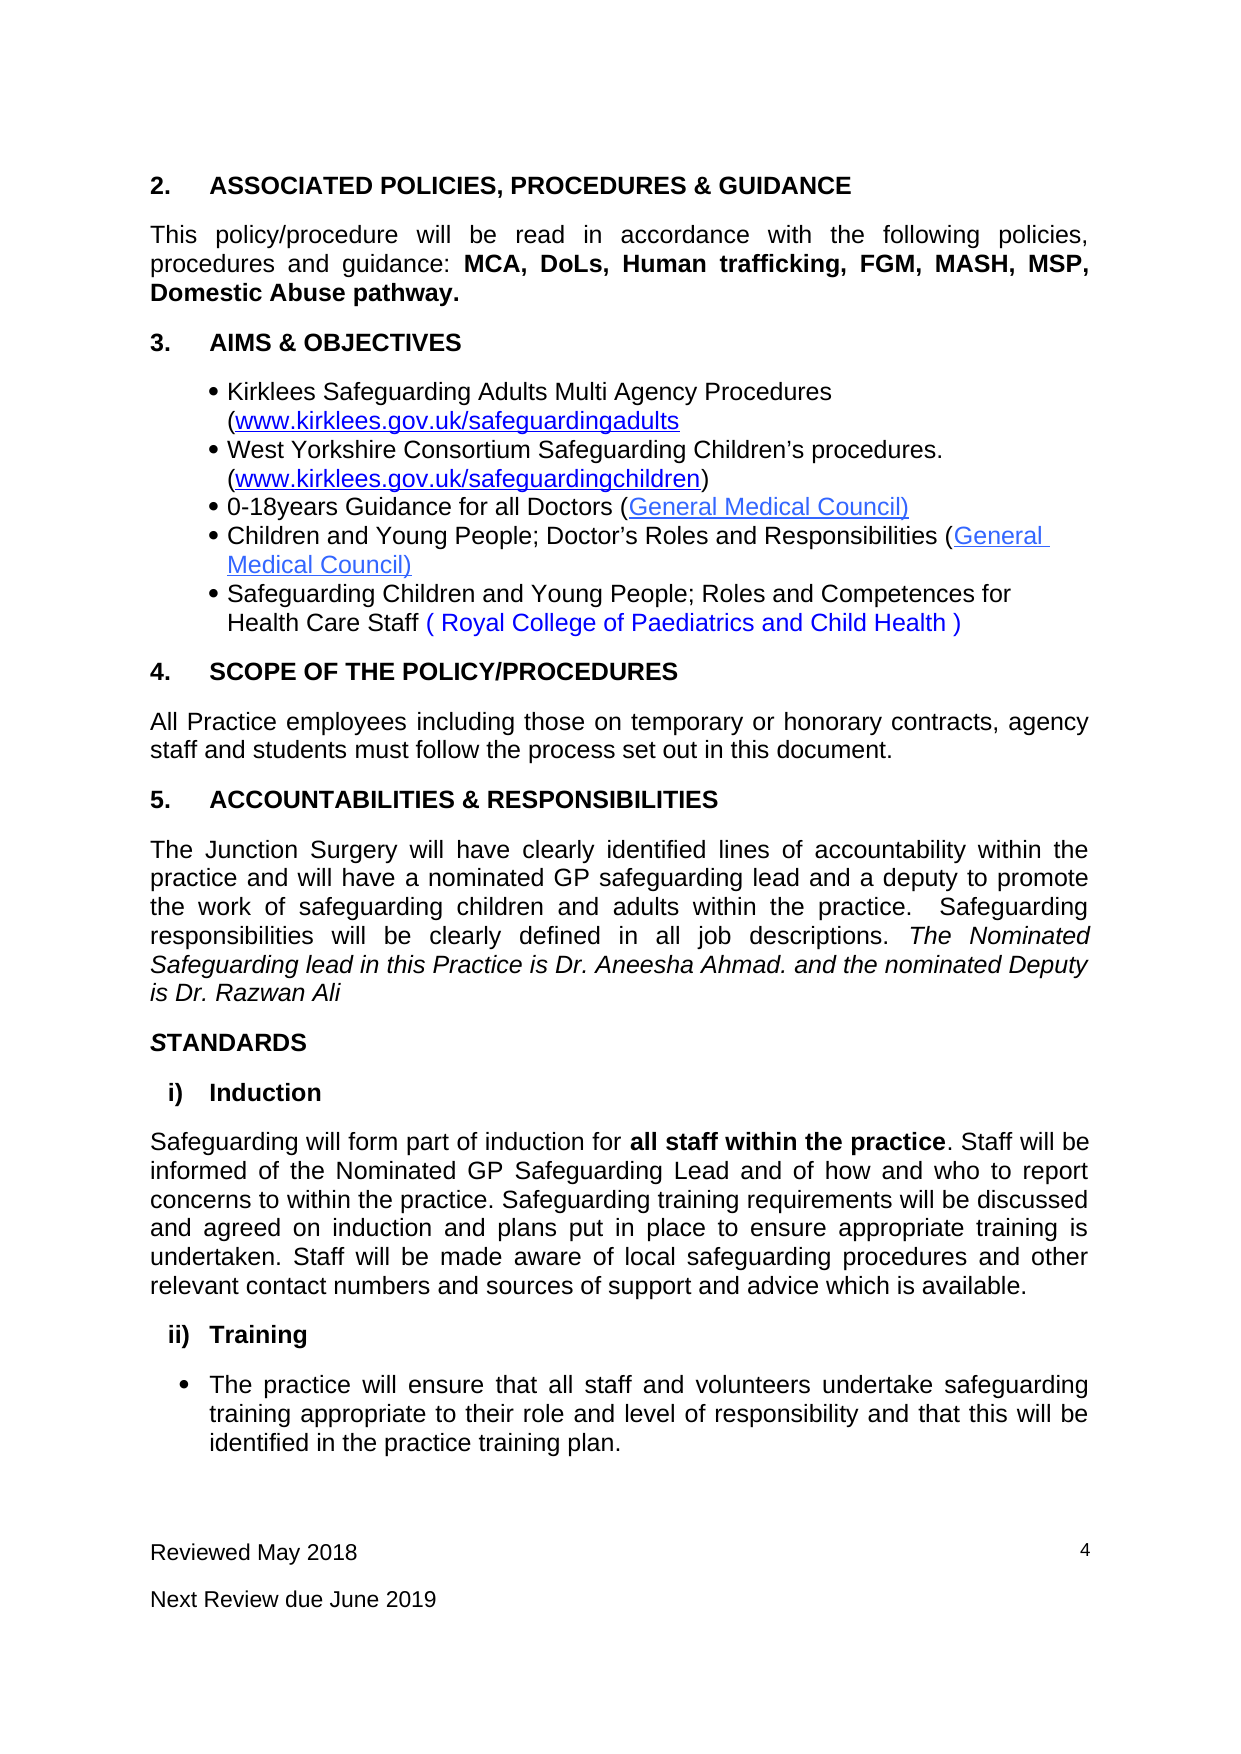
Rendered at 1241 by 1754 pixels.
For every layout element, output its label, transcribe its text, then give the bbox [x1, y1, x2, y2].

list Kirklees Safeguarding Adults Multi Agency Procedures (www.kirklees.gov.uk/safeguardingadults [209, 377, 1090, 435]
list SCOPE OF THE POLICY/PROCEDURES [150, 657, 1090, 686]
list Induction [168, 1078, 1090, 1106]
list ACCOUNTABILITIES & RESPONSIBILITIES [150, 785, 1090, 814]
list The practice will ensure that all staff and volunteers undertake safeguarding training appropriate to their role and level of responsibility and that this will be identified in the practice training plan. [179, 1370, 1090, 1456]
text This policy/procedure will be read in accordance with the following policies, procedures and guidance: MCA, DoLs, Human trafficking, FGM, MASH, MSP, Domestic Abuse pathway. [150, 220, 1090, 307]
list West Yorkshire Consortium Safeguarding Children’s procedures. (www.kirklees.gov.uk/safeguardingchildren) [209, 435, 1090, 492]
text STANDARDS [150, 1028, 1090, 1057]
list Training [168, 1321, 1090, 1349]
text All Practice employees including those on temporary or honorary contracts, agency staff and students must follow the process set out in this document. [150, 707, 1090, 764]
list ASSOCIATED POLICIES, PROCEDURES & GUIDANCE [150, 171, 1090, 199]
list Children and Young People; Doctor’s Roles and Responsibilities (General Medical Council) [209, 521, 1090, 579]
text The Junction Surgery will have clearly identified lines of accountability within the practice and will have a nominated GP safeguarding lead and a deputy to promote the work of safeguarding children and adults within the practice. Safeguarding responsibilities will be clearly defined in all job descriptions. The Nominated Safeguarding lead in this Practice is Dr. Aneesha Ahmad. and the nominated Deputy is Dr. Razwan Ali [150, 835, 1090, 1007]
list 0-18years Guidance for all Doctors (General Medical Council) [209, 492, 1090, 521]
list Safeguarding Children and Young People; Roles and Competences for Health Care Staff ( of Paediatrics and Child Health ) [209, 579, 1090, 636]
list AIMS & OBJECTIVES [150, 327, 1090, 356]
text Safeguarding will form part of induction for all staff within the practice. Staff will be informed of the Nominated GP Safeguarding Lead and of how and who to report concerns to within the practice. Safeguarding training requirements will be discussed and agreed on induction and plans put in place to ensure appropriate training is undertaken. Staff will be made aware of local safeguarding procedures and other relevant contact numbers and sources of support and advice which is available. [150, 1127, 1090, 1300]
